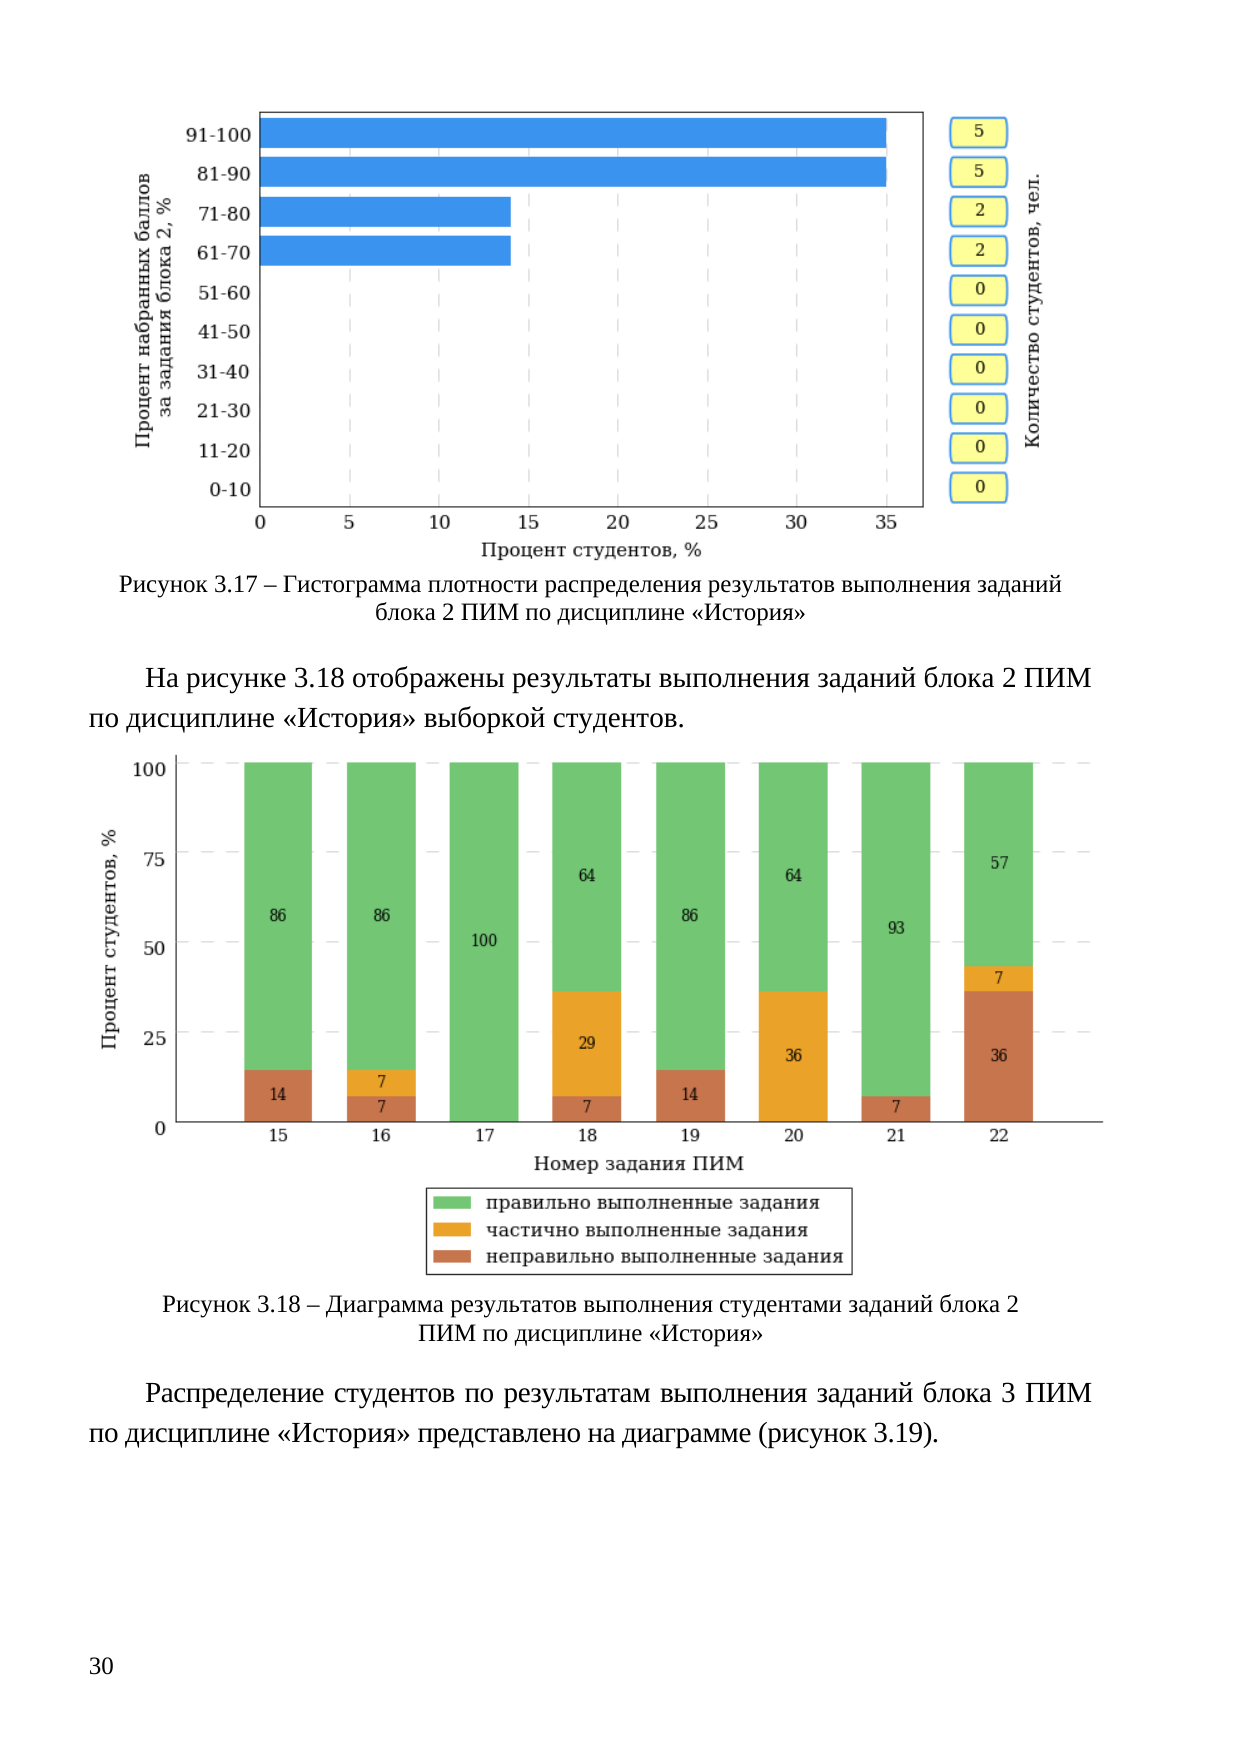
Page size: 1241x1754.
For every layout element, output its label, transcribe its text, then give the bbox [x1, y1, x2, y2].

text Рисунок 3.18 – Диаграмма результатов выполнения студентами заданий блока 2 ПИМ по дисциплине «История» [89, 1289, 1092, 1346]
picture [88, 740, 1117, 1289]
text Распределение студентов по результатам выполнения заданий блока 3 ПИМ по дисциплине «История» представлено на диаграмме (рисунок 3.19). [89, 1375, 1092, 1449]
picture [118, 88, 1064, 569]
text На рисунке 3.18 отображены результаты выполнения заданий блока 2 ПИМ по дисциплине «История» выборкой студентов. [89, 660, 1092, 733]
